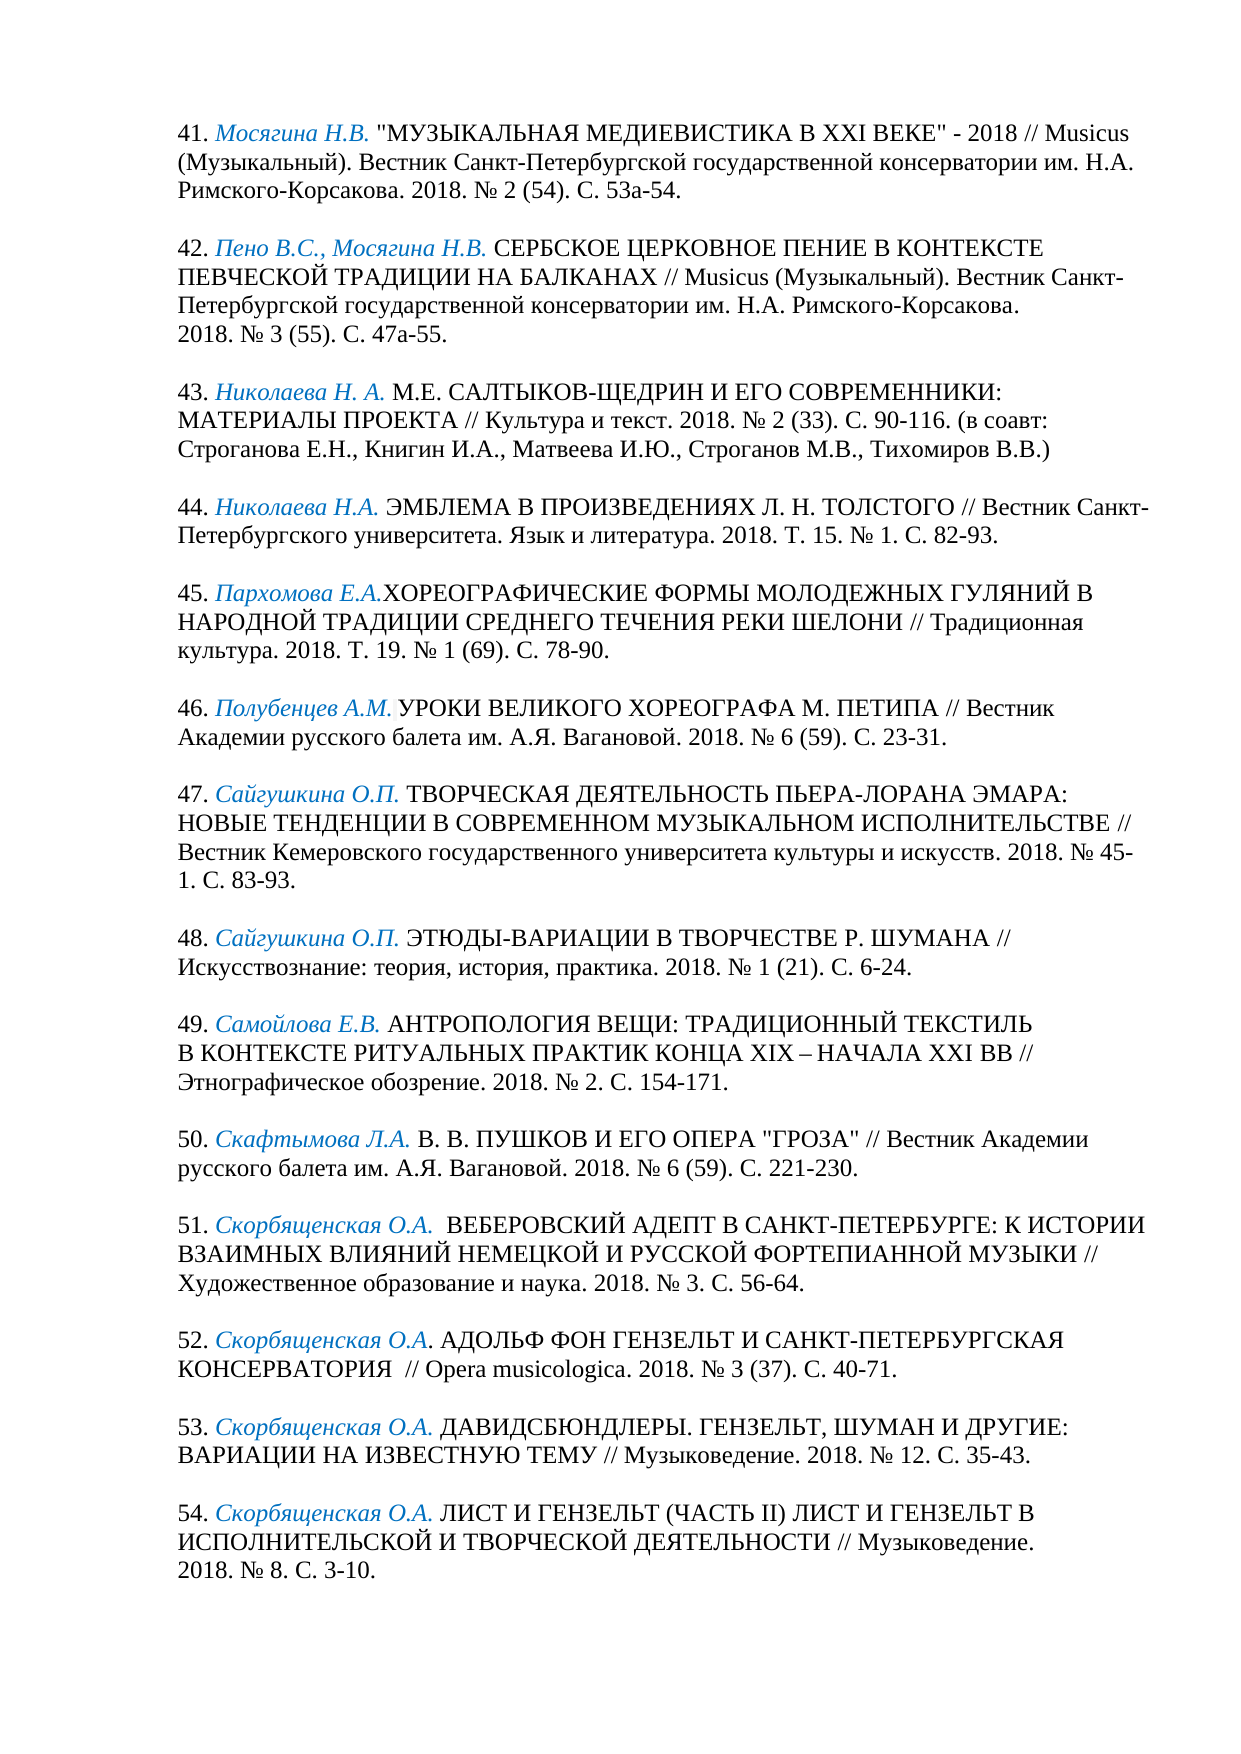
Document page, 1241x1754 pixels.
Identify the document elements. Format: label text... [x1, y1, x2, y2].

text 44. Николаева Н.А. ЭМБЛЕМА В ПРОИЗВЕДЕНИЯХ Л. Н. ТОЛСТОГО // Вестник Санкт-Петербургского университета. Язык и литература. 2018. Т. 15. № 1. С. 82-93. [177, 492, 1152, 549]
text 51. Скорбященская О.А. ВЕБЕРОВСКИЙ АДЕПТ В САНКТ-ПЕТЕРБУРГЕ: К ИСТОРИИ ВЗАИМНЫХ ВЛИЯНИЙ НЕМЕЦКОЙ И РУССКОЙ ФОРТЕПИАННОЙ МУЗЫКИ // Художественное образование и наука. 2018. № 3. С. 56-64. [177, 1211, 1152, 1297]
text 54. Скорбященская О.А. ЛИСТ И ГЕНЗЕЛЬТ (ЧАСТЬ II) ЛИСТ И ГЕНЗЕЛЬТ В ИСПОЛНИТЕЛЬСКОЙ И ТВОРЧЕСКОЙ ДЕЯТЕЛЬНОСТИ // Музыковедение. 2018. № 8. С. 3-10. [177, 1498, 1152, 1584]
text 50. Скафтымова Л.А. В. В. ПУШКОВ И ЕГО ОПЕРА "ГРОЗА" // Вестник Академии русского балета им. А.Я. Вагановой. 2018. № 6 (59). С. 221-230. [177, 1124, 1152, 1182]
text 46. Полубенцев А.М. УРОКИ ВЕЛИКОГО ХОРЕОГРАФА М. ПЕТИПА // Вестник Академии русского балета им. А.Я. Вагановой. 2018. № 6 (59). С. 23-31. [177, 693, 1152, 751]
text 43. Николаева Н. А. М.Е. САЛТЫКОВ-ЩЕДРИН И ЕГО СОВРЕМЕННИКИ: МАТЕРИАЛЫ ПРОЕКТА // Культура и текст. 2018. № 2 (33). С. 90-116. (в соавт: Строганова Е.Н., Книгин И.А., Матвеева И.Ю., Строганов М.В., Тихомиров В.В.) [177, 377, 1152, 463]
text 45. Пархомова Е.А.ХОРЕОГРАФИЧЕСКИЕ ФОРМЫ МОЛОДЕЖНЫХ ГУЛЯНИЙ В НАРОДНОЙ ТРАДИЦИИ СРЕДНЕГО ТЕЧЕНИЯ РЕКИ ШЕЛОНИ // Традиционная культура. 2018. Т. 19. № 1 (69). С. 78-90. [177, 578, 1152, 664]
text 53. Скорбященская О.А. ДАВИДСБЮНДЛЕРЫ. ГЕНЗЕЛЬТ, ШУМАН И ДРУГИЕ: ВАРИАЦИИ НА ИЗВЕСТНУЮ ТЕМУ // Музыковедение. 2018. № 12. С. 35-43. [177, 1412, 1152, 1469]
text 48. Сайгушкина О.П. ЭТЮДЫ-ВАРИАЦИИ В ТВОРЧЕСТВЕ Р. ШУМАНА // Искусствознание: теория, история, практика. 2018. № 1 (21). С. 6-24. [177, 923, 1152, 981]
text 52. Скорбященская О.А. АДОЛЬФ ФОН ГЕНЗЕЛЬТ И САНКТ-ПЕТЕРБУРГСКАЯ КОНСЕРВАТОРИЯ // Opera musicologica. 2018. № 3 (37). С. 40-71. [177, 1326, 1152, 1383]
text 42. Пено В.С., Мосягина Н.В. СЕРБСКОЕ ЦЕРКОВНОЕ ПЕНИЕ В КОНТЕКСТЕ ПЕВЧЕСКОЙ ТРАДИЦИИ НА БАЛКАНАХ // Musicus (Музыкальный). Вестник Санкт-Петербургской государственной консерватории им. Н.А. Римского-Корсакова. 2018. № 3 (55). С. 47a-55. [177, 233, 1152, 348]
text 41. Мосягина Н.В. "МУЗЫКАЛЬНАЯ МЕДИЕВИСТИКА В XXI ВЕКЕ" - 2018 // Musicus (Музыкальный). Вестник Санкт-Петербургской государственной консерватории им. Н.А. Римского-Корсакова. 2018. № 2 (54). С. 53a-54. [177, 118, 1152, 204]
text 49. Самойлова Е.В. АНТРОПОЛОГИЯ ВЕЩИ: ТРАДИЦИОННЫЙ ТЕКСТИЛЬ В КОНТЕКСТЕ РИТУАЛЬНЫХ ПРАКТИК КОНЦА XIX – НАЧАЛА XXI ВВ // Этнографическое обозрение. 2018. № 2. С. 154-171. [177, 1009, 1152, 1096]
text 47. Сайгушкина О.П. ТВОРЧЕСКАЯ ДЕЯТЕЛЬНОСТЬ ПЬЕРА-ЛОРАНА ЭМАРА: НОВЫЕ ТЕНДЕНЦИИ В СОВРЕМЕННОМ МУЗЫКАЛЬНОМ ИСПОЛНИТЕЛЬСТВЕ // Вестник Кемеровского государственного университета культуры и искусств. 2018. № 45-1. С. 83-93. [177, 779, 1152, 894]
